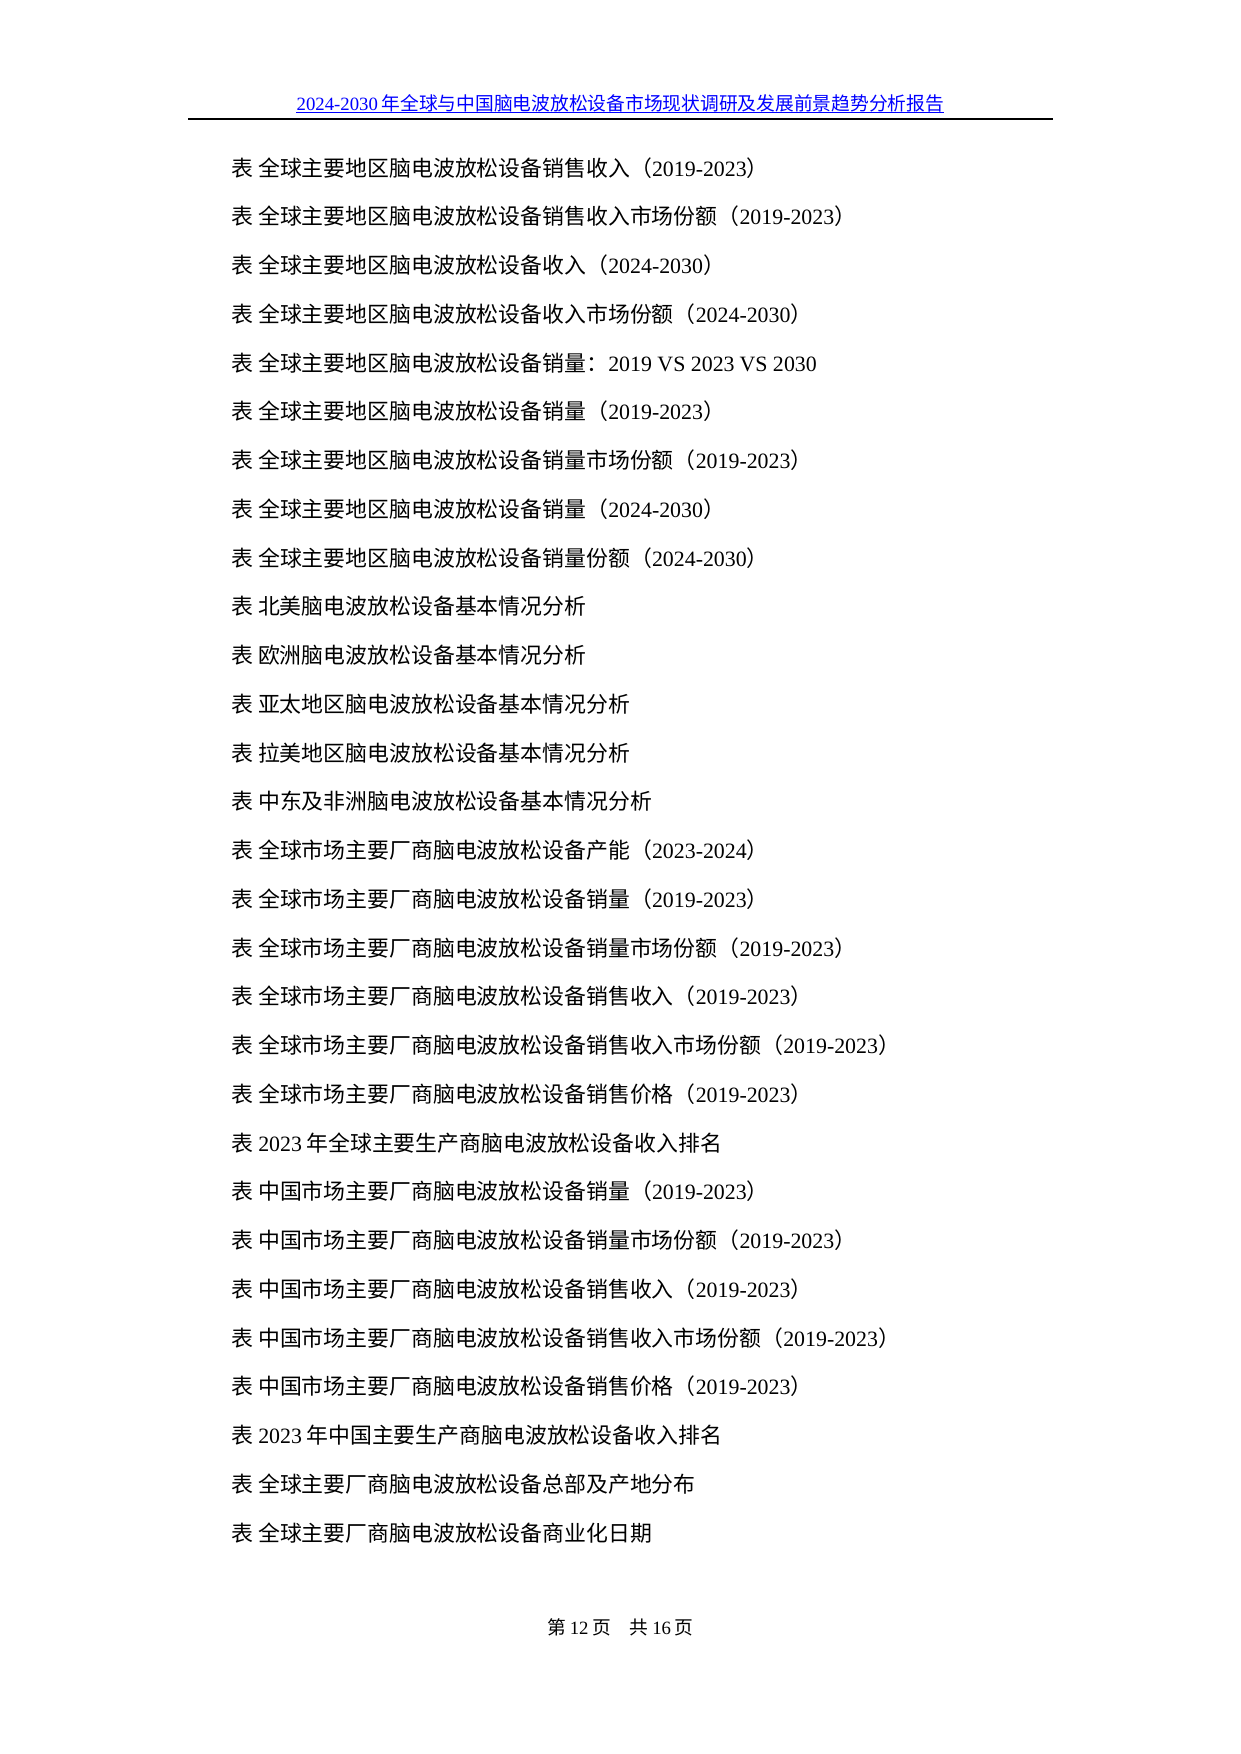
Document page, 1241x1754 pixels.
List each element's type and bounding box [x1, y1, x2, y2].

text [187, 150, 1053, 1548]
